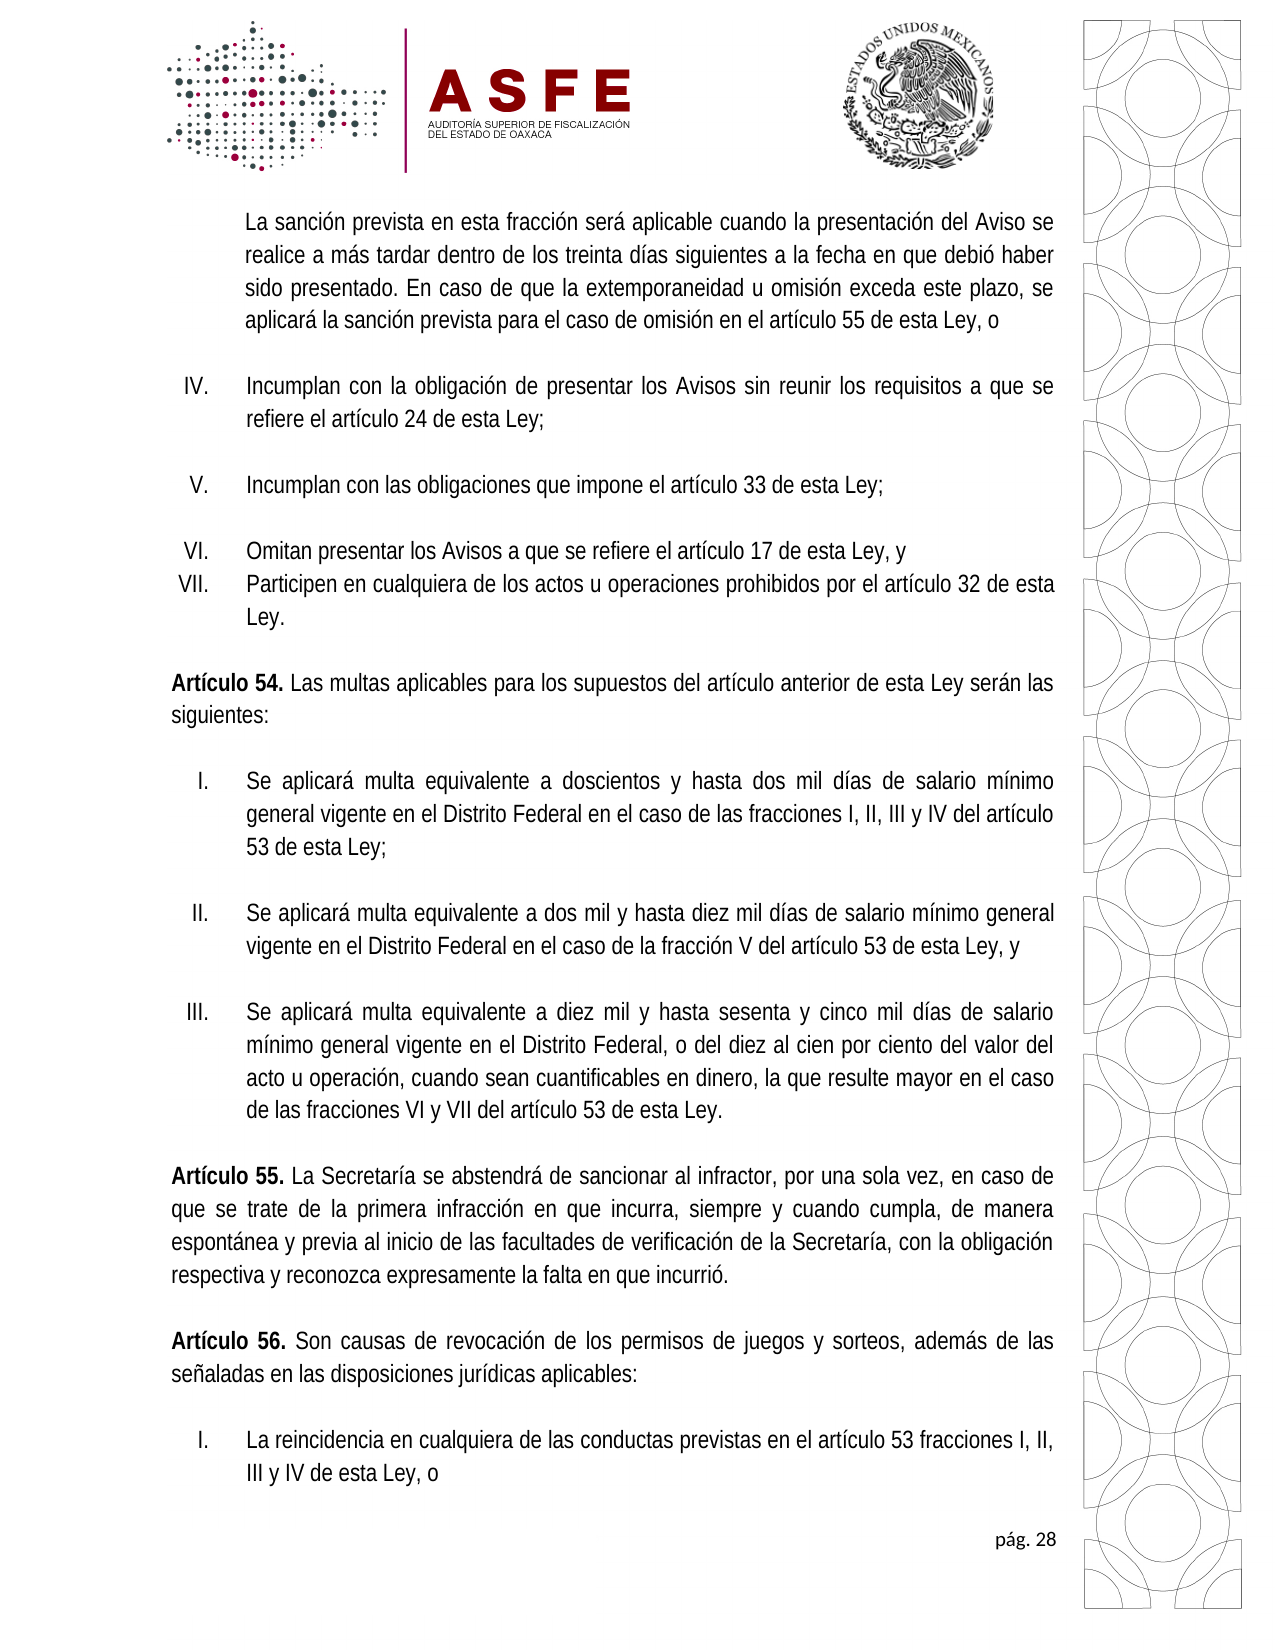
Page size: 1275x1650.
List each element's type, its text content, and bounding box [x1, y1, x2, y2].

text Artículo 55. La Secretaría se abstendrá de sancionar al infractor, por una sola vez, en caso de que se trate de la primera infracción en que incurra, siempre y cuando cumpla, de manera espontánea y previa al inicio de las facultades de verificación de la Secretaría, con la obligación respectiva y reconozca expresamente la falta en que incurrió. [171, 1161, 1056, 1289]
list Se aplicará multa equivalente a diez mil y hasta sesenta y cinco mil días de salario mínimo general vigente en el Distrito Federal, o del diez al cien por ciento del valor del acto u operación, cuando sean cuantificables en dinero, la que resulte mayor en el caso de las fracciones VI y VII del artículo 53 de esta Ley. [209, 997, 1056, 1124]
text Artículo 54. Las multas aplicables para los supuestos del artículo anterior de esta Ley serán las siguientes: [171, 668, 1056, 729]
list Se aplicará multa equivalente a dos mil y hasta diez mil días de salario mínimo general vigente en el Distrito Federal en el caso de la fracción V del artículo 53 de esta Ley, y [209, 898, 1056, 959]
picture [167, 20, 1275, 1650]
list Incumplan con las obligaciones que impone el artículo 33 de esta Ley; [209, 470, 1056, 499]
list La reincidencia en cualquiera de las conductas previstas en el artículo 53 fracciones I, II, III y IV de esta Ley, o [209, 1425, 1056, 1486]
text Artículo 56. Son causas de revocación de los permisos de juegos y sorteos, además de las señaladas en las disposiciones jurídicas aplicables: [171, 1326, 1056, 1387]
list Incumplan con la obligación de presentar los Avisos sin reunir los requisitos a que se refiere el artículo 24 de esta Ley; [209, 371, 1056, 433]
text La sanción prevista en esta fracción será aplicable cuando la presentación del Aviso se realice a más tardar dentro de los treinta días siguientes a la fecha en que debió haber sido presentado. En caso de que la extemporaneidad u omisión exceda este plazo, se aplicará la sanción prevista para el caso de omisión en el artículo 55 de esta Ley, o [245, 207, 1056, 334]
list Se aplicará multa equivalente a doscientos y hasta dos mil días de salario mínimo general vigente en el Distrito Federal en el caso de las fracciones I, II, III y IV del artículo 53 de esta Ley; [209, 766, 1056, 861]
list Omitan presentar los Avisos a que se refiere el artículo 17 de esta Ley, y [209, 536, 1056, 564]
list Participen en cualquiera de los actos u operaciones prohibidos por el artículo 32 de esta Ley. [209, 569, 1056, 630]
